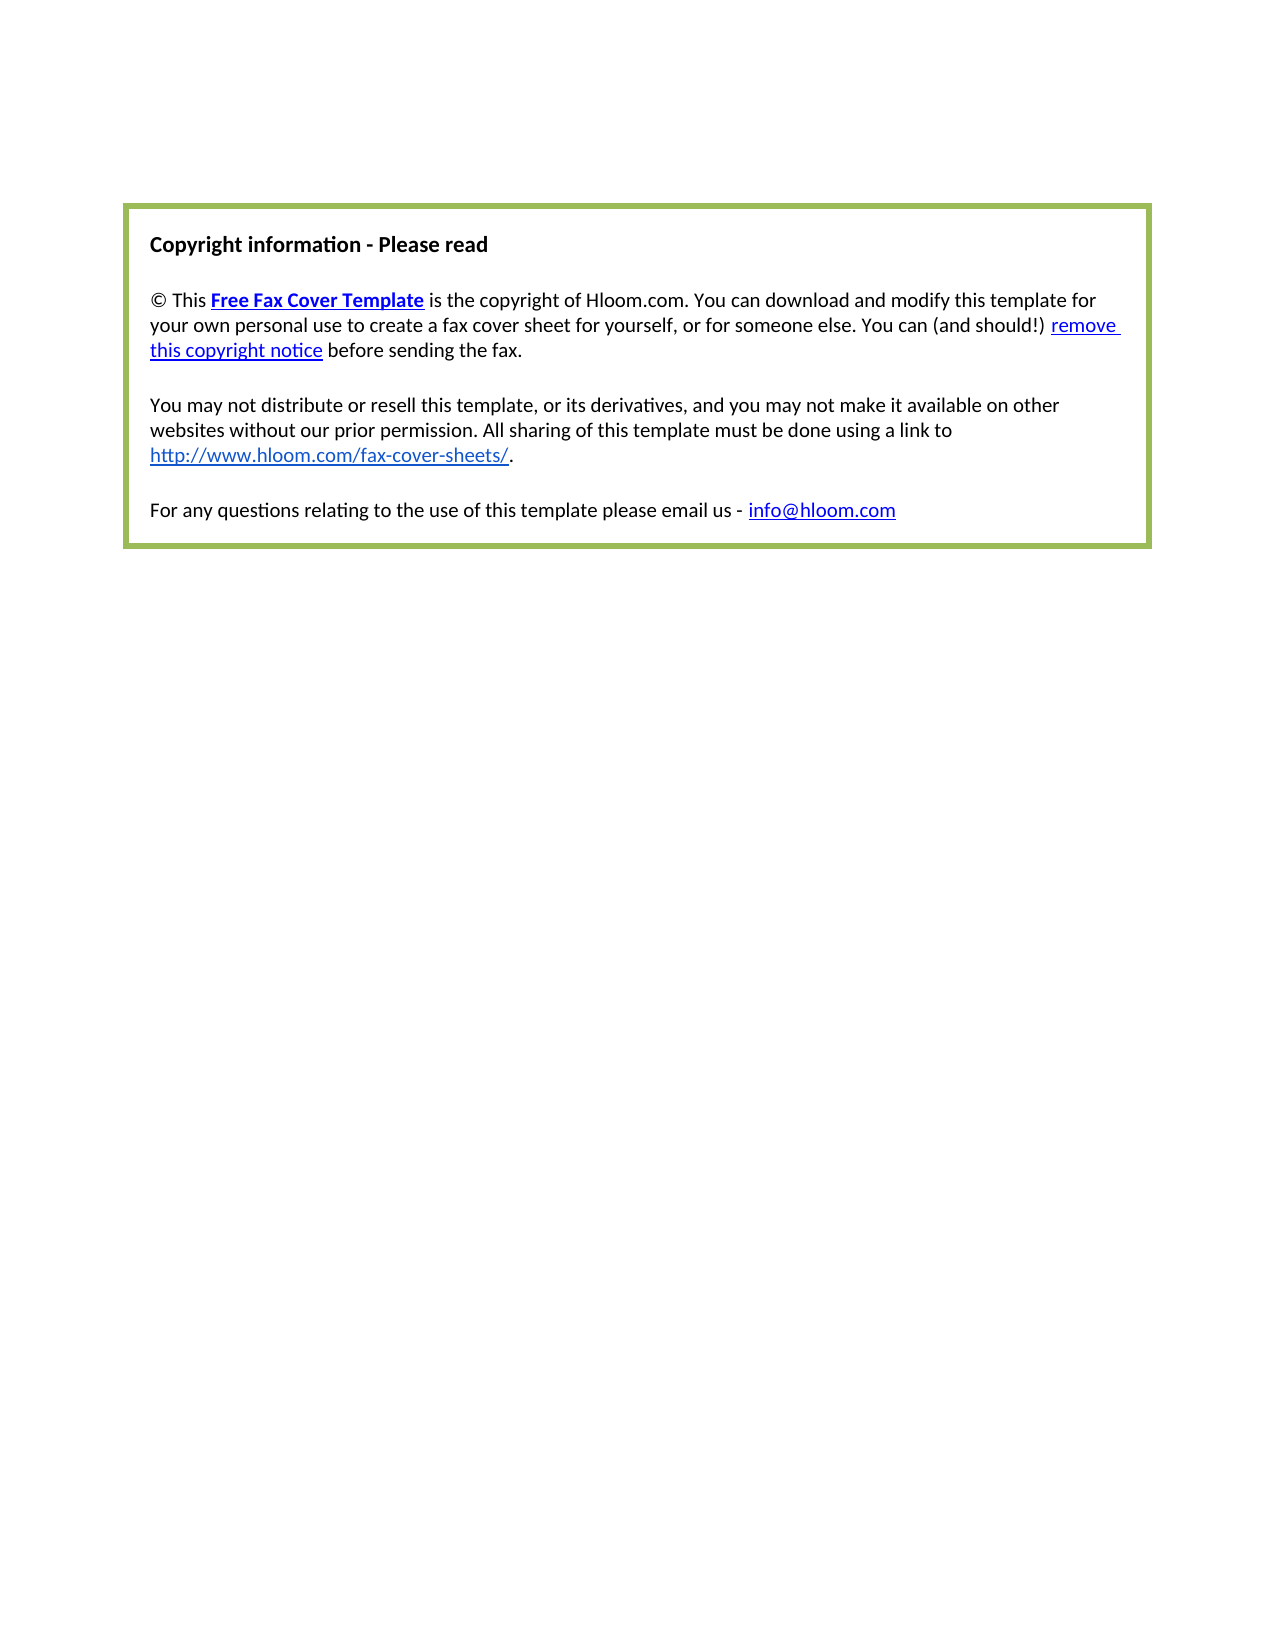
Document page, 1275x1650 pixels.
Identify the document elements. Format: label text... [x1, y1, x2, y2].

text © This Free Fax Cover Template is the copyright of Hloom.com. You can download and modify this template for your own personal use to create a fax cover sheet for yourself, or for someone else. You can (and should!) remove this copyright notice before sending the fax. [150, 287, 1125, 363]
text For any questions relating to the use of this template please email us - info@hloom.com [129, 497, 1146, 543]
text Copyright information - Please read [129, 209, 1146, 258]
text You may not distribute or resell this template, or its derivatives, and you may not make it available on other websites without our prior permission. All sharing of this template must be done using a link to http://www.hloom.com/fax-cover-sheets/. [150, 392, 1125, 468]
